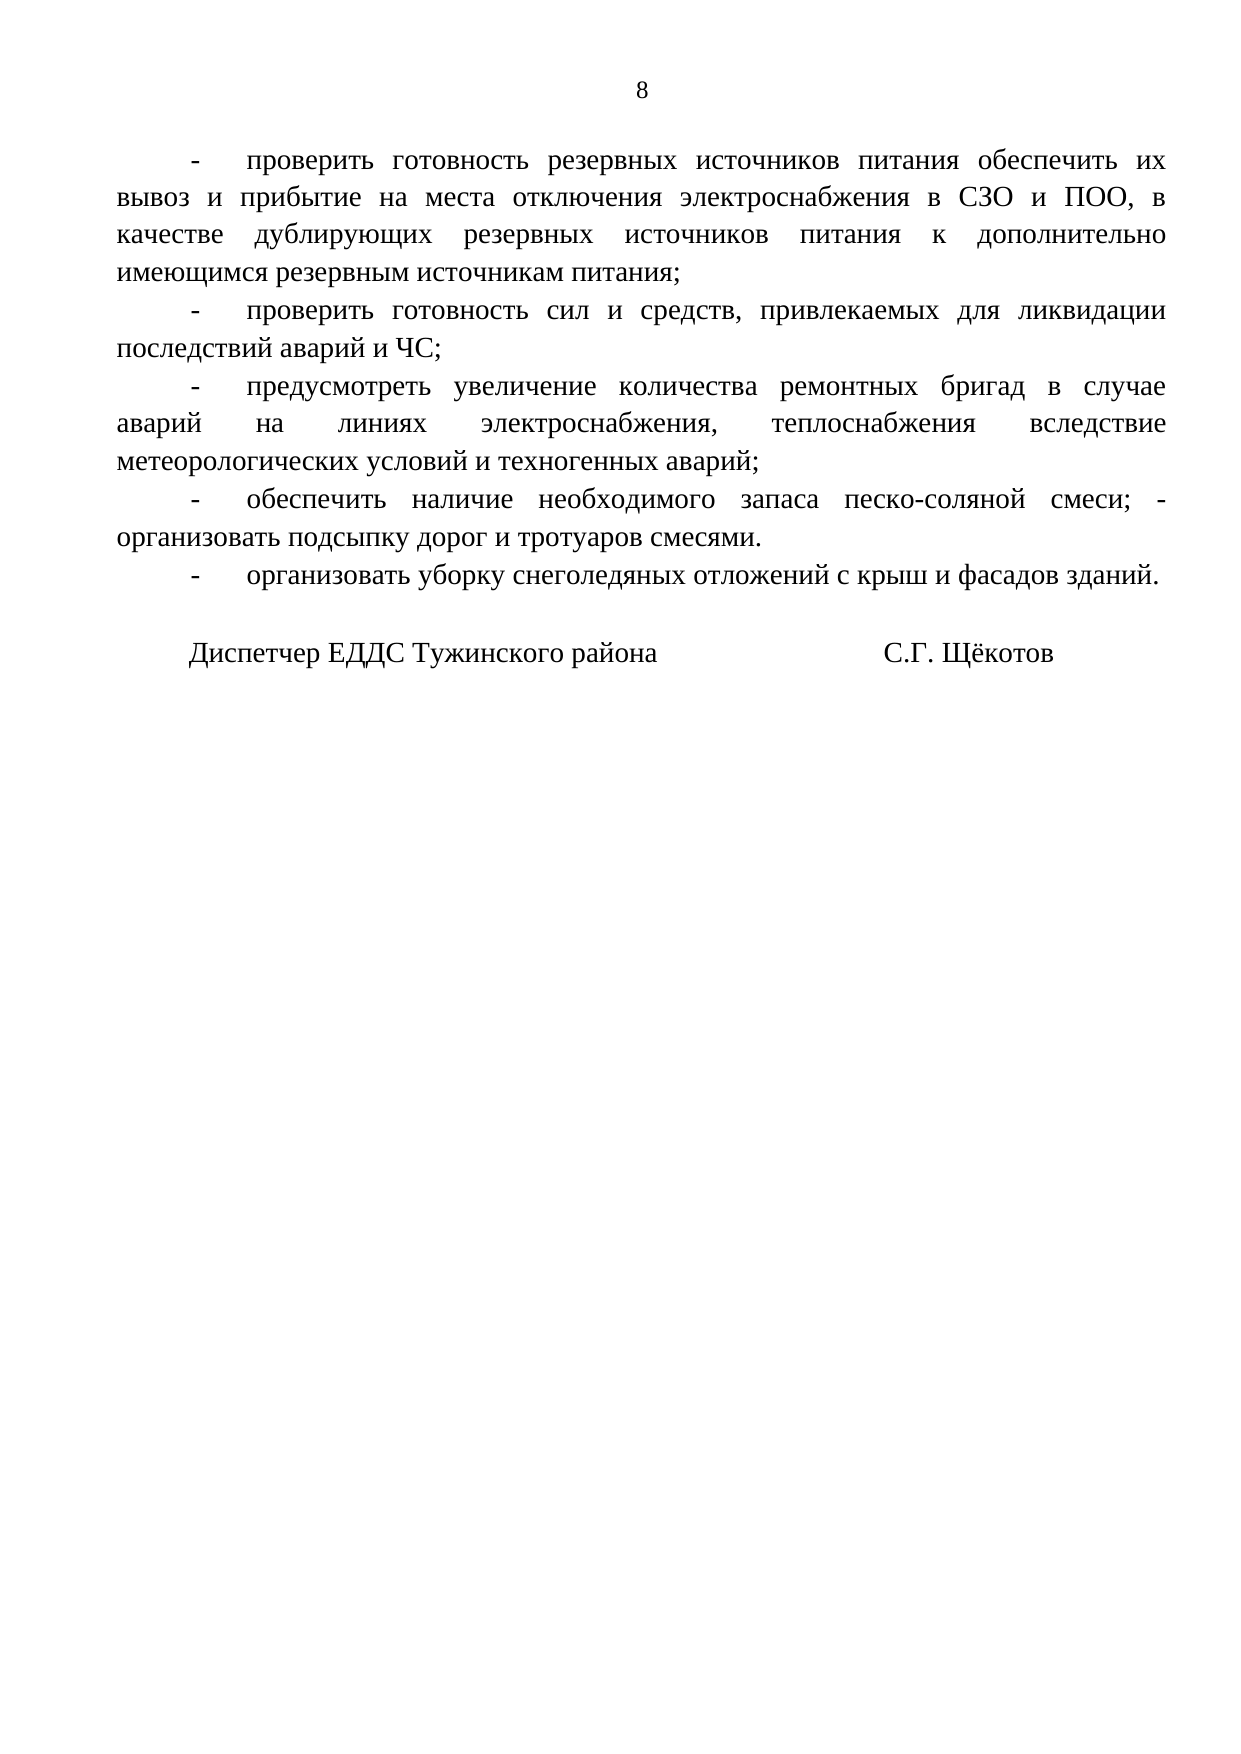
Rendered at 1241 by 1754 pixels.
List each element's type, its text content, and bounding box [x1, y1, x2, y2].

list организовать уборку снеголедяных отложений с крыш и фасадов зданий. [116, 557, 1167, 591]
list проверить готовность сил и средств, привлекаемых для ликвидации последствий аварий и ЧС; [116, 292, 1167, 363]
text Диспетчер ЕДДС Тужинского района С.Г. Щёкотов [114, 635, 1167, 668]
list предусмотреть увеличение количества ремонтных бригад в случае аварий на линиях электроснабжения, теплоснабжения вследствие метеорологических условий и техногенных аварий; [116, 368, 1167, 476]
list проверить готовность резервных источников питания обеспечить их вывоз и прибытие на места отключения электроснабжения в СЗО и ПОО, в качестве дублирующих резервных источников питания к дополнительно имеющимся резервным источникам питания; [116, 142, 1167, 287]
list обеспечить наличие необходимого запаса песко-соляной смеси; - организовать подсыпку дорог и тротуаров смесями. [116, 482, 1167, 552]
